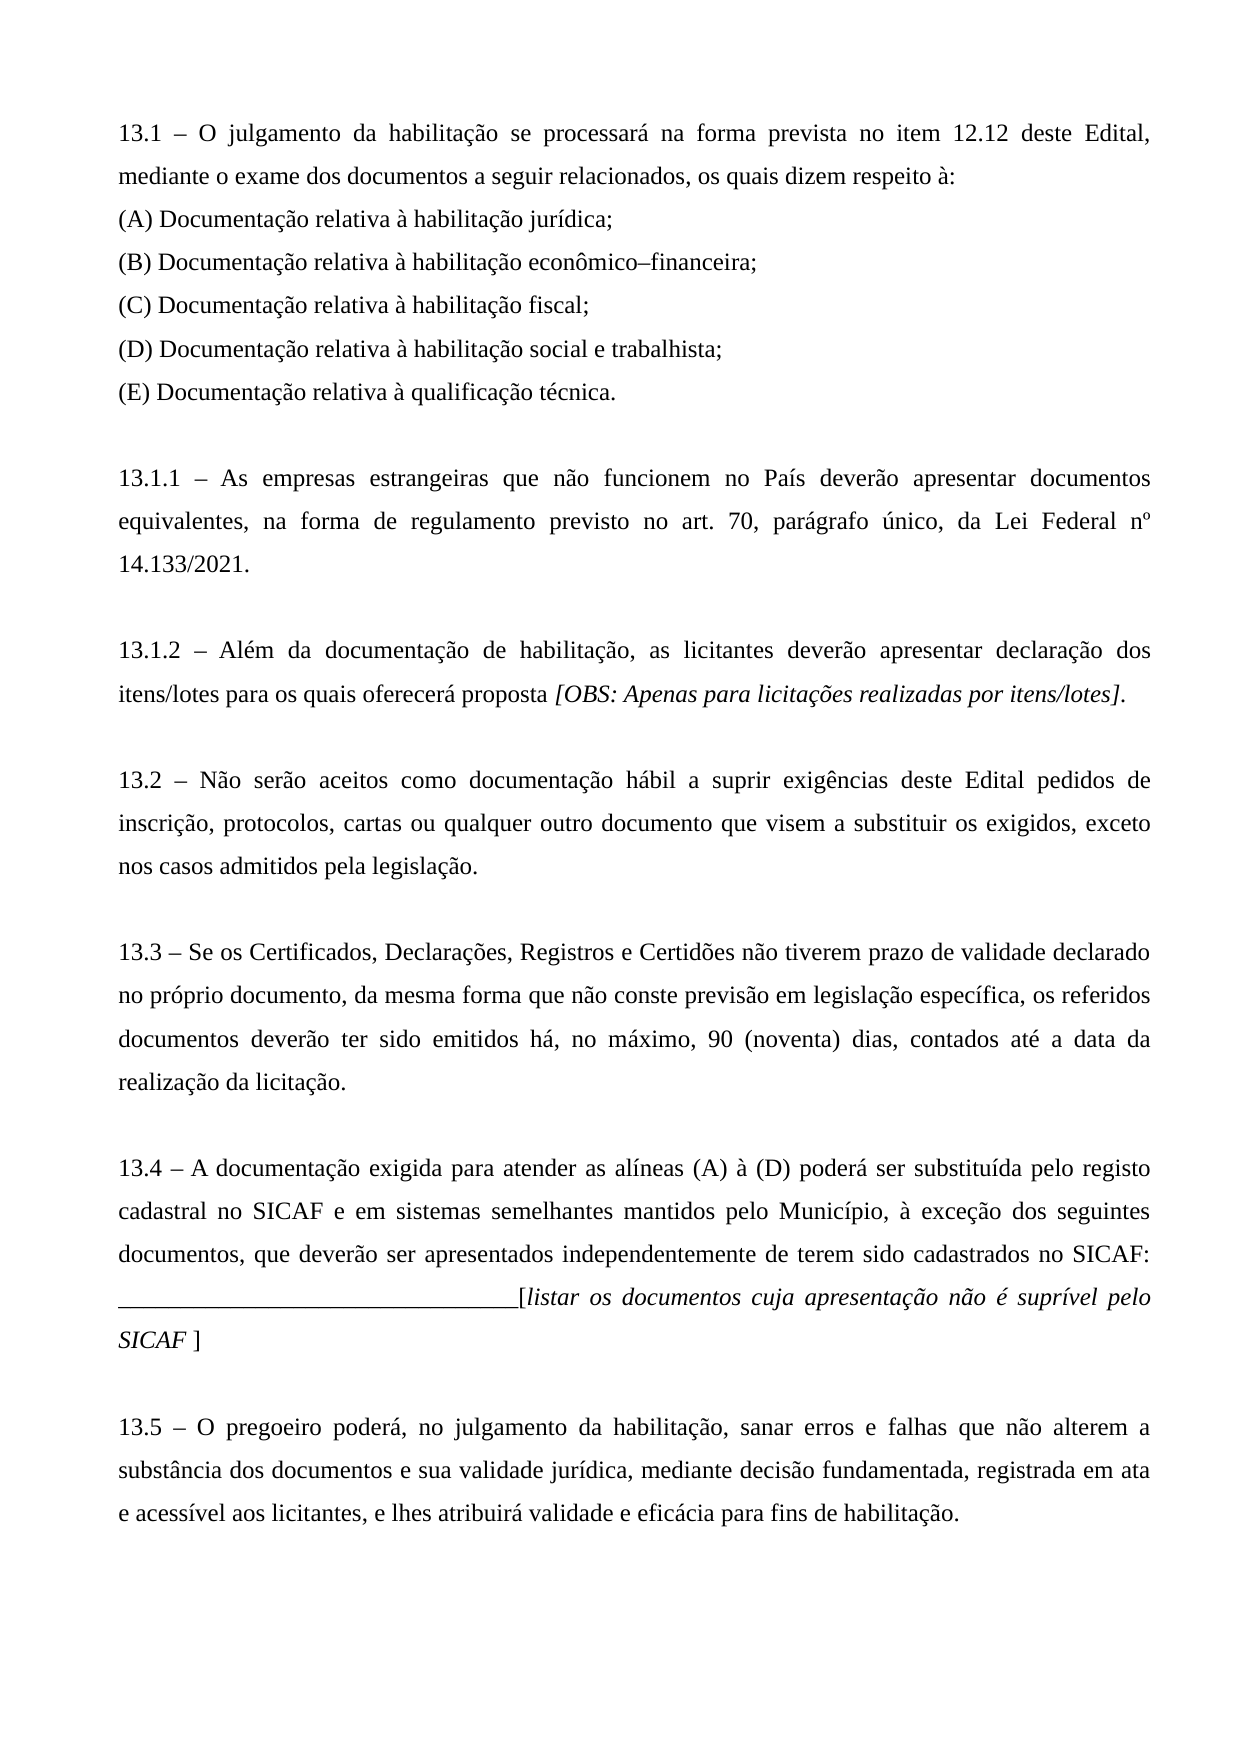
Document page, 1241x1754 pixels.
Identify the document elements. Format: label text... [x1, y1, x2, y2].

text 13.1.2 – Além da documentação de habilitação, as licitantes deverão apresentar declaração dos itens/lotes para os quais oferecerá proposta [OBS: Apenas para licitações realizadas por itens/lotes]. [118, 636, 1152, 707]
text (D) Documentação relativa à habilitação social e trabalhista; [118, 334, 1152, 362]
text (B) Documentação relativa à habilitação econômico–financeira; [118, 247, 1152, 276]
text 13.1.1 – As empresas estrangeiras que não funcionem no País deverão apresentar documentos equivalentes, na forma de regulamento previsto no art. 70, parágrafo único, da Lei Federal nº 14.133/2021. [118, 463, 1152, 578]
text (E) Documentação relativa à qualificação técnica. [118, 377, 1152, 406]
text 13.1 – O julgamento da habilitação se processará na forma prevista no item 12.12 deste Edital, mediante o exame dos documentos a seguir relacionados, os quais dizem respeito à: [118, 118, 1152, 190]
text 13.2 – Não serão aceitos como documentação hábil a suprir exigências deste Edital pedidos de inscrição, protocolos, cartas ou qualquer outro documento que visem a substituir os exigidos, exceto nos casos admitidos pela legislação. [118, 765, 1152, 880]
text (A) Documentação relativa à habilitação jurídica; [118, 204, 1152, 233]
text 13.4 – A documentação exigida para atender as alíneas (A) à (D) poderá ser substituída pelo registo cadastral no SICAF e em sistemas semelhantes mantidos pelo Município, à exceção dos seguintes documentos, que deverão ser apresentados independentemente de terem sido cadastrados no SICAF: ________________________________[listar os documentos cuja apresentação não é suprível pelo SICAF ] [118, 1153, 1152, 1354]
text (C) Documentação relativa à habilitação fiscal; [118, 291, 1152, 319]
text 13.3 – Se os Certificados, Declarações, Registros e Certidões não tiverem prazo de validade declarado no próprio documento, da mesma forma que não conste previsão em legislação específica, os referidos documentos deverão ter sido emitidos há, no máximo, 90 (noventa) dias, contados até a data da realização da licitação. [118, 937, 1152, 1096]
text 13.5 – O pregoeiro poderá, no julgamento da habilitação, sanar erros e falhas que não alterem a substância dos documentos e sua validade jurídica, mediante decisão fundamentada, registrada em ata e acessível aos licitantes, e lhes atribuirá validade e eficácia para fins de habilitação. [118, 1412, 1152, 1527]
